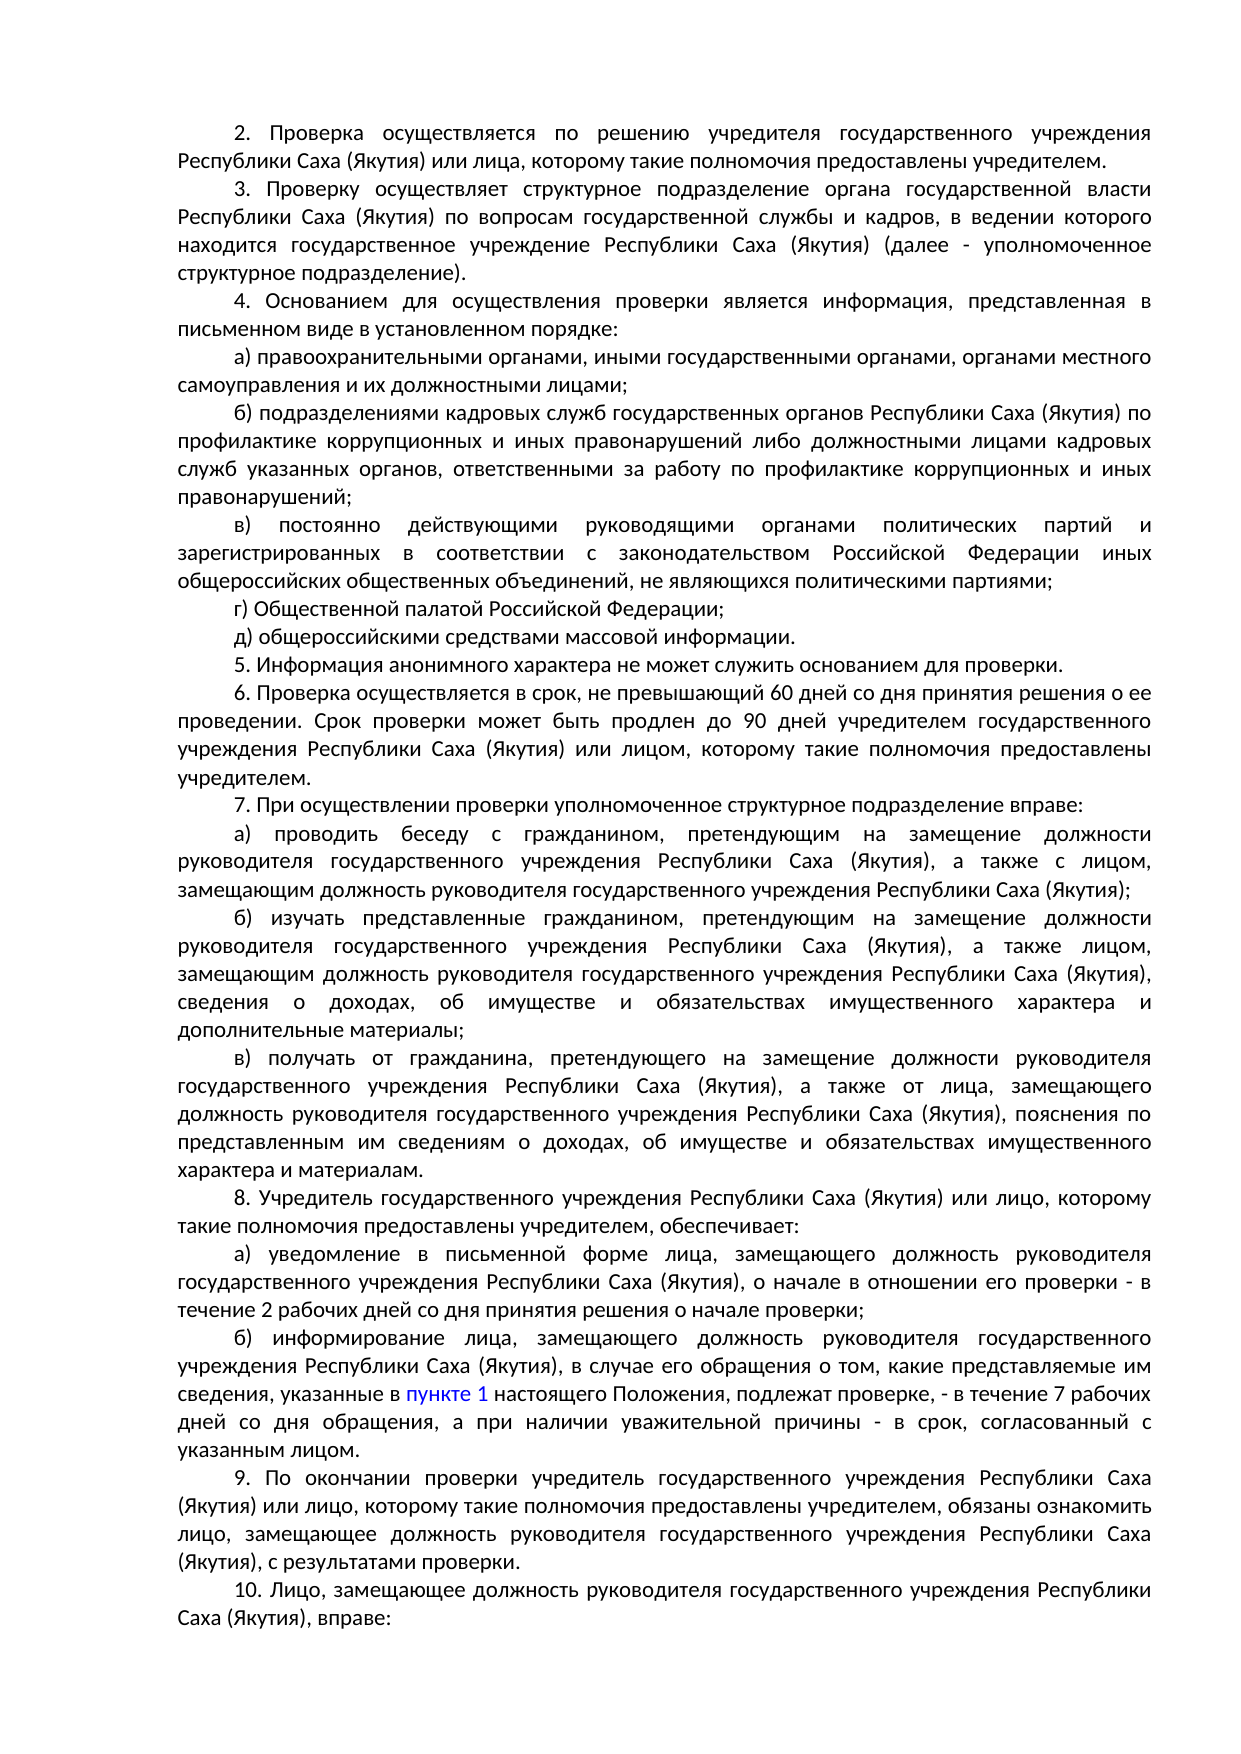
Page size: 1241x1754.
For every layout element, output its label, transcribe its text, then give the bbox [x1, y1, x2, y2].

text 6. Проверка осуществляется в срок, не превышающий 60 дней со дня принятия решения о ее проведении. Срок проверки может быть продлен до 90 дней учредителем государственного учреждения Республики Саха (Якутия) или лицом, которому такие полномочия предоставлены учредителем. [177, 678, 1152, 791]
text в) постоянно действующими руководящими органами политических партий и зарегистрированных в соответствии с законодательством Российской Федерации иных общероссийских общественных объединений, не являющихся политическими партиями; [177, 510, 1152, 594]
text 4. Основанием для осуществления проверки является информация, представленная в письменном виде в установленном порядке: [177, 286, 1152, 342]
text 2. Проверка осуществляется по решению учредителя государственного учреждения Республики Саха (Якутия) или лица, которому такие полномочия предоставлены учредителем. [177, 118, 1152, 174]
text 10. Лицо, замещающее должность руководителя государственного учреждения Республики Саха (Якутия), вправе: [177, 1575, 1152, 1631]
text а) уведомление в письменной форме лица, замещающего должность руководителя государственного учреждения Республики Саха (Якутия), о начале в отношении его проверки - в течение 2 рабочих дней со дня принятия решения о начале проверки; [177, 1239, 1152, 1323]
text д) общероссийскими средствами массовой информации. [177, 622, 1152, 651]
text 5. Информация анонимного характера не может служить основанием для проверки. [177, 651, 1152, 678]
text б) подразделениями кадровых служб государственных органов Республики Саха (Якутия) по профилактике коррупционных и иных правонарушений либо должностными лицами кадровых служб указанных органов, ответственными за работу по профилактике коррупционных и иных правонарушений; [177, 398, 1152, 510]
text 9. По окончании проверки учредитель государственного учреждения Республики Саха (Якутия) или лицо, которому такие полномочия предоставлены учредителем, обязаны ознакомить лицо, замещающее должность руководителя государственного учреждения Республики Саха (Якутия), с результатами проверки. [177, 1463, 1152, 1575]
text 7. При осуществлении проверки уполномоченное структурное подразделение вправе: [177, 791, 1152, 819]
text б) изучать представленные гражданином, претендующим на замещение должности руководителя государственного учреждения Республики Саха (Якутия), а также лицом, замещающим должность руководителя государственного учреждения Республики Саха (Якутия), сведения о доходах, об имуществе и обязательствах имущественного характера и дополнительные материалы; [177, 903, 1152, 1043]
text 8. Учредитель государственного учреждения Республики Саха (Якутия) или лицо, которому такие полномочия предоставлены учредителем, обеспечивает: [177, 1183, 1152, 1239]
text 3. Проверку осуществляет структурное подразделение органа государственной власти Республики Саха (Якутия) по вопросам государственной службы и кадров, в ведении которого находится государственное учреждение Республики Саха (Якутия) (далее - уполномоченное структурное подразделение). [177, 174, 1152, 286]
text а) правоохранительными органами, иными государственными органами, органами местного самоуправления и их должностными лицами; [177, 342, 1152, 398]
text б) информирование лица, замещающего должность руководителя государственного учреждения Республики Саха (Якутия), в случае его обращения о том, какие представляемые им сведения, указанные в пункте 1 настоящего Положения, подлежат проверке, - в течение 7 рабочих дней со дня обращения, а при наличии уважительной причины - в срок, согласованный с указанным лицом. [177, 1323, 1152, 1463]
text в) получать от гражданина, претендующего на замещение должности руководителя государственного учреждения Республики Саха (Якутия), а также от лица, замещающего должность руководителя государственного учреждения Республики Саха (Якутия), пояснения по представленным им сведениям о доходах, об имуществе и обязательствах имущественного характера и материалам. [177, 1043, 1152, 1183]
text а) проводить беседу с гражданином, претендующим на замещение должности руководителя государственного учреждения Республики Саха (Якутия), а также с лицом, замещающим должность руководителя государственного учреждения Республики Саха (Якутия); [177, 819, 1152, 903]
text г) Общественной палатой Российской Федерации; [177, 594, 1152, 622]
